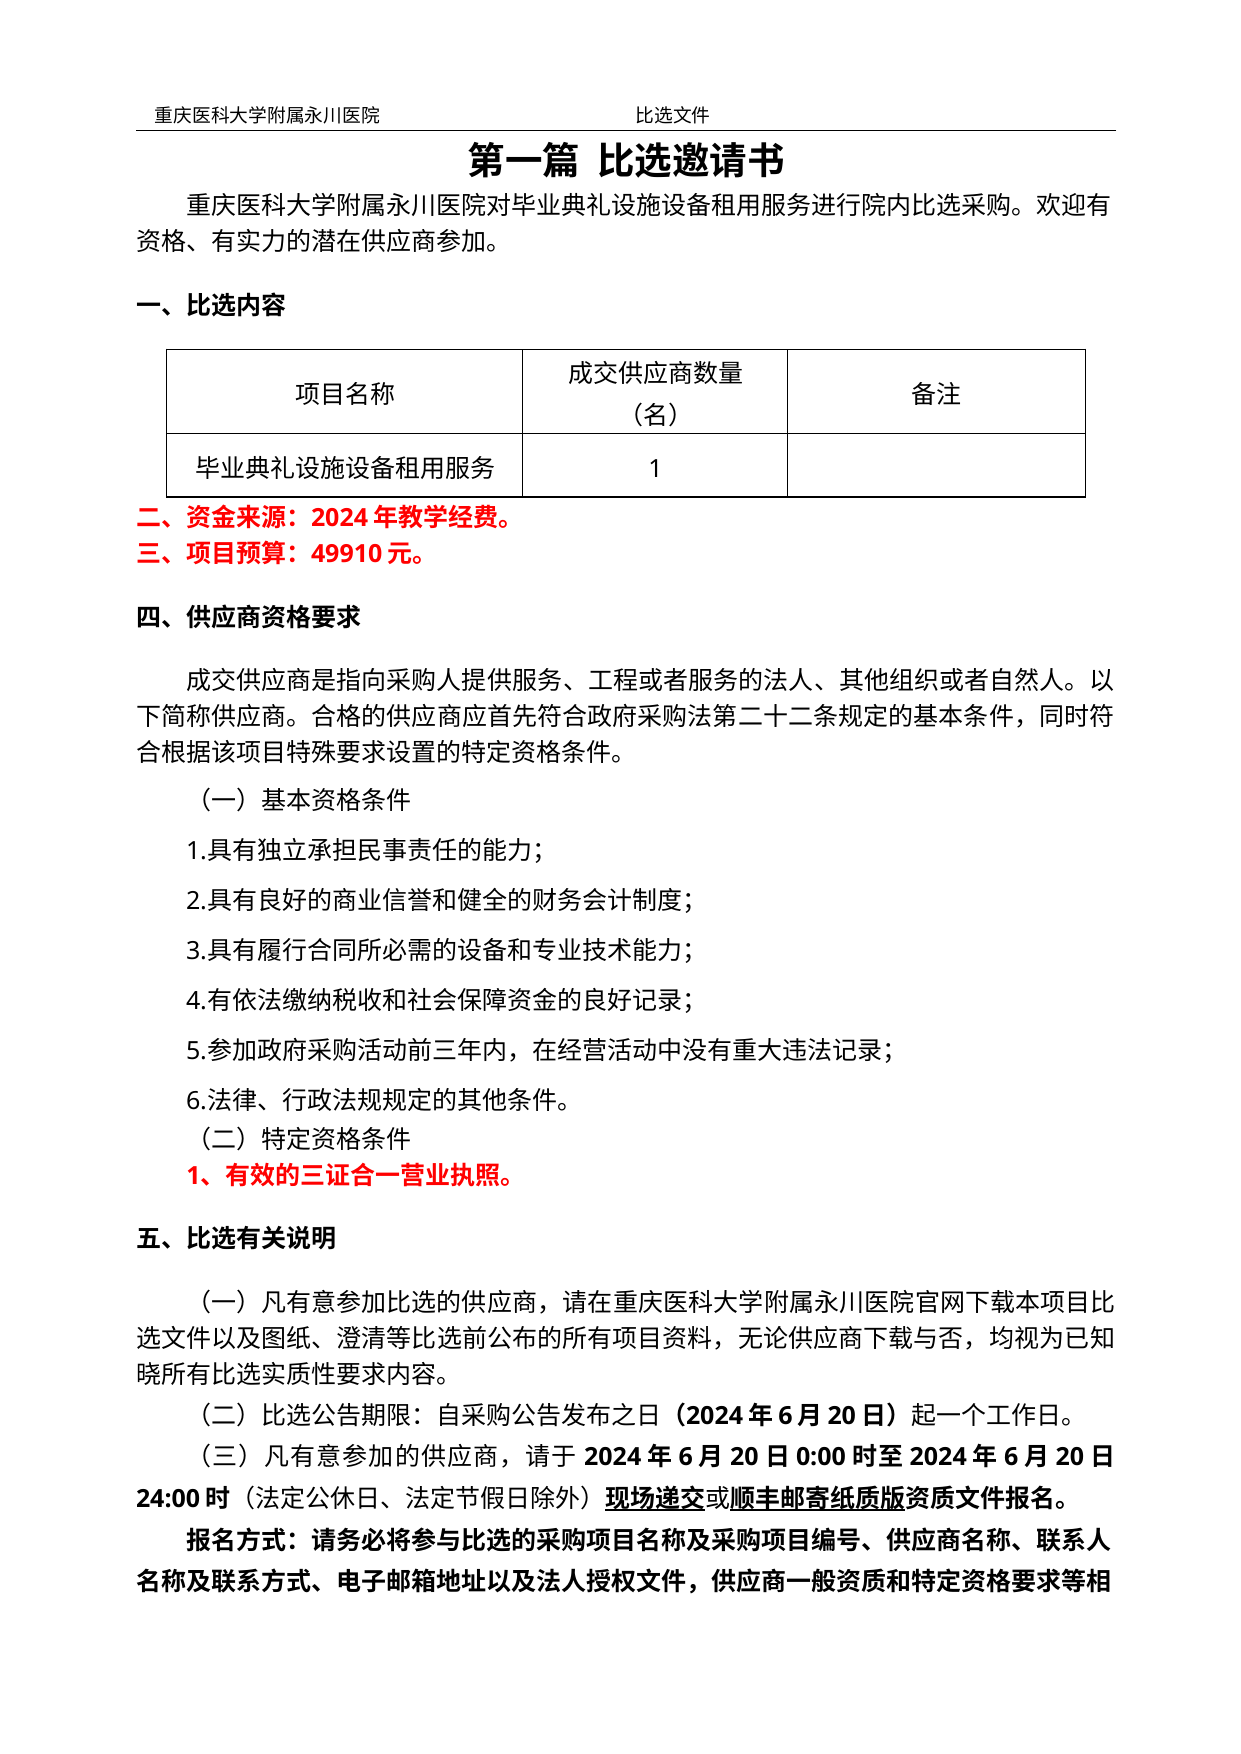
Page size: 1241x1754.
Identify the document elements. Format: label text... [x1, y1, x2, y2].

table_header 成交供应商数量（名） [523, 350, 787, 433]
list 三、项目预算：49910元。 [136, 534, 1116, 570]
subtitle 第一篇 比选邀请书 [136, 131, 1116, 186]
text 2.具有良好的商业信誉和健全的财务会计制度； [136, 869, 1116, 919]
table_cell 毕业典礼设施设备租用服务 [167, 434, 522, 496]
text （一）基本资格条件 [136, 769, 1116, 819]
table_cell 1 [523, 434, 787, 496]
text （三）凡有意参加的供应商，请于2024年6月20日0:00时至2024年6月20日24:00时（法定公休日、法定节假日除外）现场递交或顺丰邮寄纸质版资质文件报名。 [136, 1432, 1116, 1516]
table_header 项目名称 [167, 350, 522, 433]
list （一）凡有意参加比选的供应商，请在重庆医科大学附属永川医院官网下载本项目比选文件以及图纸、澄清等比选前公布的所有项目资料，无论供应商下载与否，均视为已知晓所有比选实质性要求内容。 [136, 1282, 1116, 1391]
table_header 备注 [788, 350, 1085, 433]
subtitle 五、比选有关说明 [136, 1219, 1116, 1255]
list 1、有效的三证合一营业执照。 [136, 1155, 1116, 1192]
text 5.参加政府采购活动前三年内，在经营活动中没有重大违法记录； [136, 1019, 1116, 1069]
list 二、资金来源：2024年教学经费。 [136, 497, 1116, 534]
subtitle 四、供应商资格要求 [136, 597, 1116, 633]
table_cell [788, 434, 1085, 496]
text （二）比选公告期限：自采购公告发布之日（2024年6月20日）起一个工作日。 [136, 1391, 1116, 1432]
text 成交供应商是指向采购人提供服务、工程或者服务的法人、其他组织或者自然人。以下简称供应商。合格的供应商应首先符合政府采购法第二十二条规定的基本条件，同时符合根据该项目特殊要求设置的特定资格条件。 [136, 660, 1116, 769]
text 6.法律、行政法规规定的其他条件。 [136, 1069, 1116, 1119]
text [136, 1516, 1116, 1599]
subtitle 一、比选内容 [136, 285, 1116, 321]
text 重庆医科大学附属永川医院对毕业典礼设施设备租用服务进行院内比选采购。欢迎有资格、有实力的潜在供应商参加。 [136, 186, 1116, 258]
text 4.有依法缴纳税收和社会保障资金的良好记录； [136, 969, 1116, 1019]
text 3.具有履行合同所必需的设备和专业技术能力； [136, 919, 1116, 969]
text 1.具有独立承担民事责任的能力； [136, 819, 1116, 869]
text （二）特定资格条件 [136, 1119, 1116, 1155]
